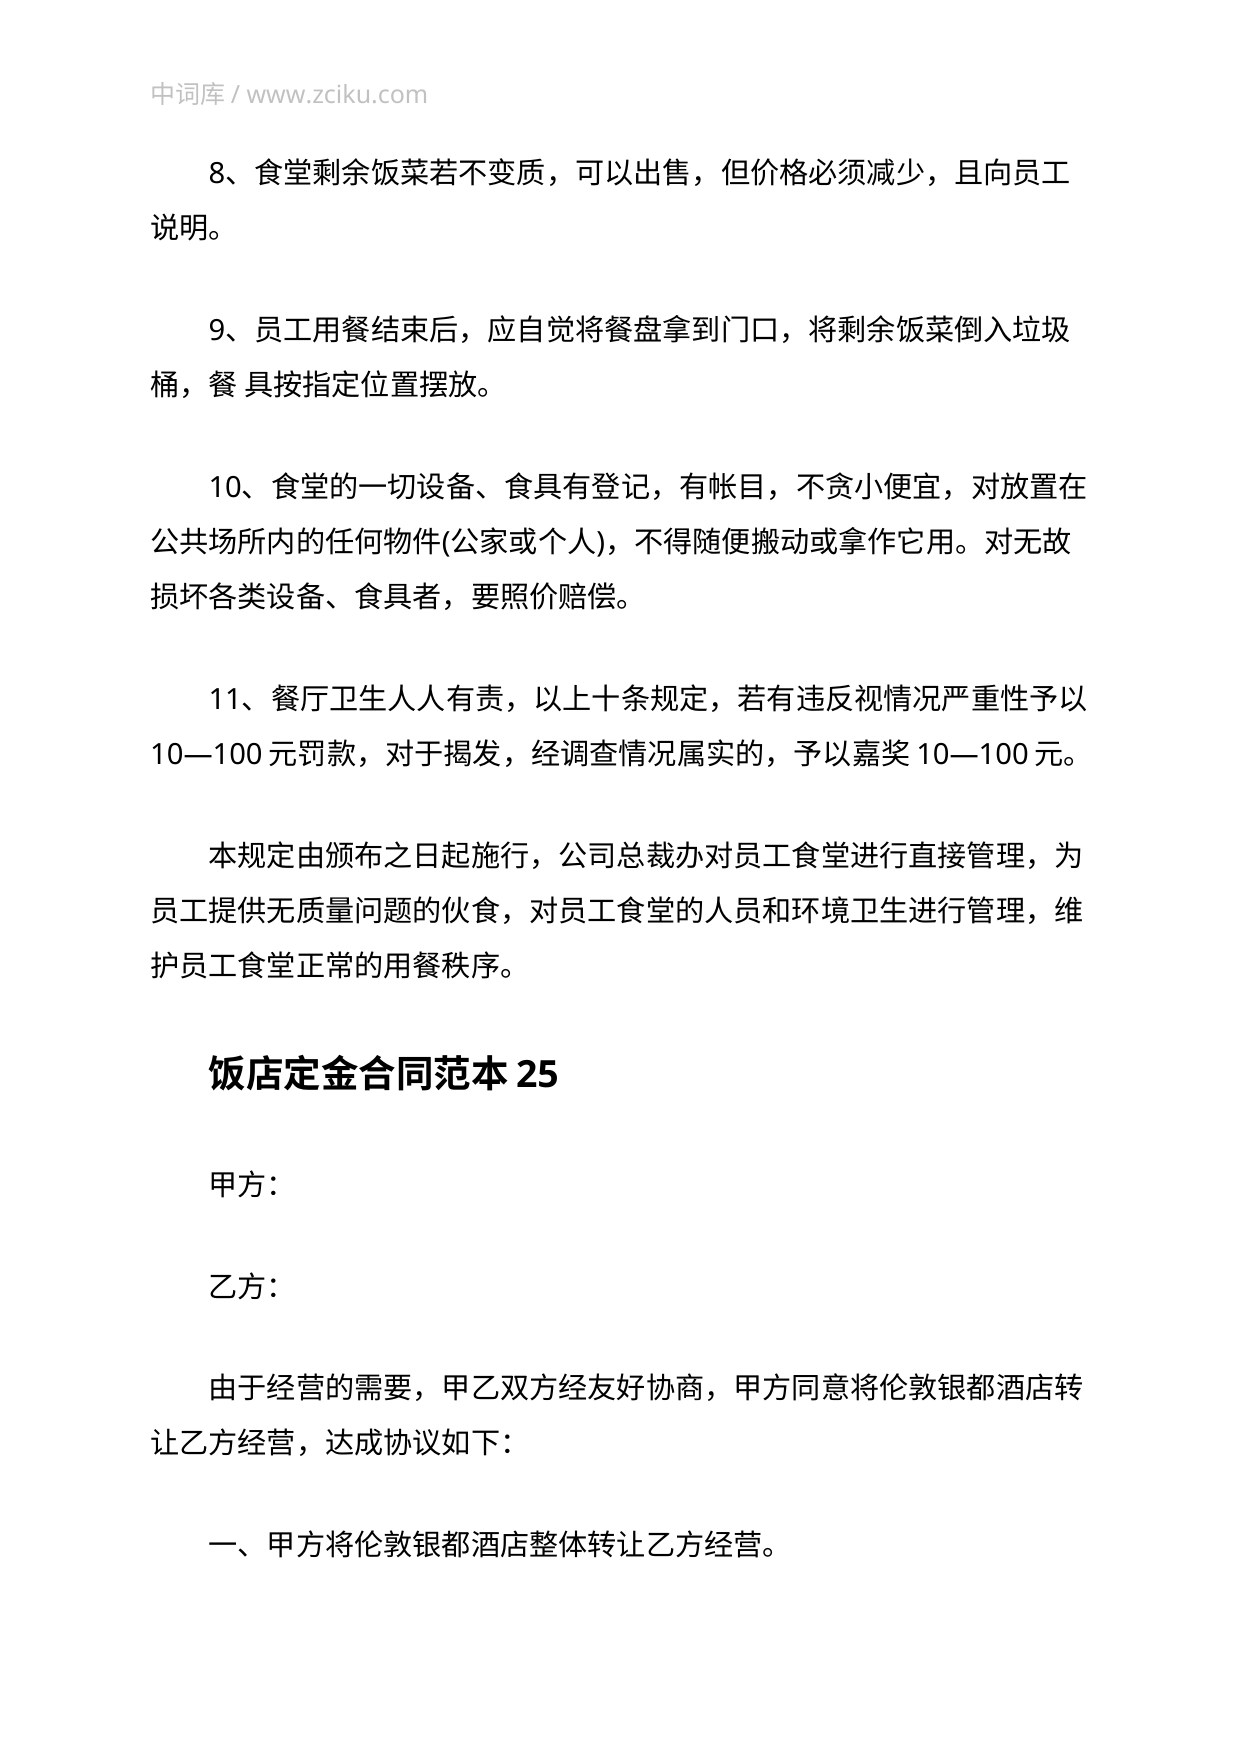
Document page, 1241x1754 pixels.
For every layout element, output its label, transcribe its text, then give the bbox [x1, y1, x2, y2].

text 10、食堂的一切设备、食具有登记，有帐目，不贪小便宜，对放置在公共场所内的任何物件(公家或个人)，不得随便搬动或拿作它用。对无故损坏各类设备、食具者，要照价赔偿。 [150, 463, 1090, 616]
text 11、餐厅卫生人人有责，以上十条规定，若有违反视情况严重性予以10—100元罚款，对于揭发，经调查情况属实的，予以嘉奖10—100元。 [150, 675, 1090, 773]
text 饭店定金合同范本25 [150, 1044, 1090, 1098]
text 由于经营的需要，甲乙双方经友好协商，甲方同意将伦敦银都酒店转让乙方经营，达成协议如下： [150, 1365, 1090, 1462]
text 9、员工用餐结束后，应自觉将餐盘拿到门口，将剩余饭菜倒入垃圾桶，餐 具按指定位置摆放。 [150, 307, 1090, 404]
text 8、食堂剩余饭菜若不变质，可以出售，但价格必须减少，且向员工说明。 [150, 150, 1090, 247]
text 本规定由颁布之日起施行，公司总裁办对员工食堂进行直接管理，为员工提供无质量问题的伙食，对员工食堂的人员和环境卫生进行管理，维护员工食堂正常的用餐秩序。 [150, 832, 1090, 984]
text 乙方： [150, 1263, 1090, 1306]
text 一、甲方将伦敦银都酒店整体转让乙方经营。 [150, 1522, 1090, 1564]
text 甲方： [150, 1161, 1090, 1204]
